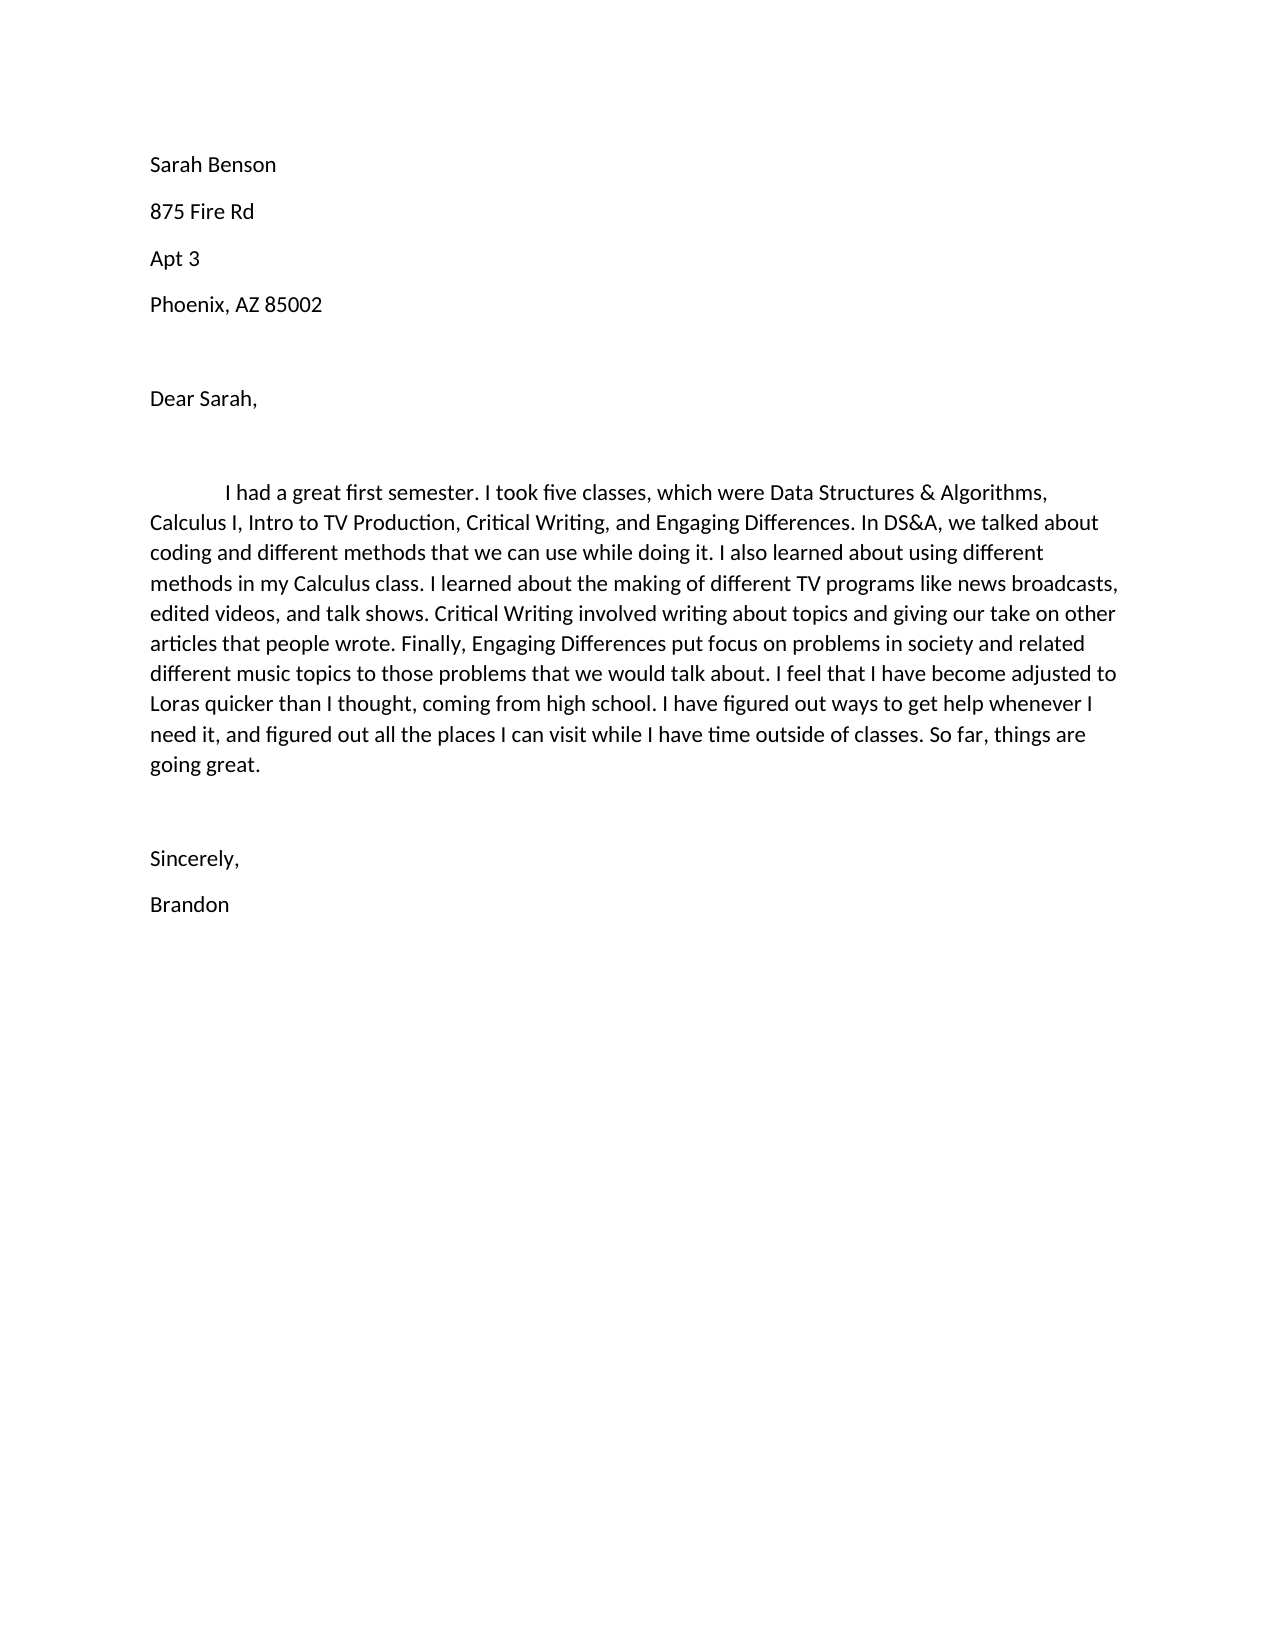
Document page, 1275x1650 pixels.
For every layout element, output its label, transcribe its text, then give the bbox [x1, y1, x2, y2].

text I had a great first semester. I took five classes, which were Data Structures & Algorithms, Calculus I, Intro to TV Production, Critical Writing, and Engaging Differences. In DS&A, we talked about coding and different methods that we can use while doing it. I also learned about using different methods in my Calculus class. I learned about the making of different TV programs like news broadcasts, edited videos, and talk shows. Critical Writing involved writing about topics and giving our take on other articles that people wrote. Finally, Engaging Differences put focus on problems in society and related different music topics to those problems that we would talk about. I feel that I have become adjusted to Loras quicker than I thought, coming from high school. I have figured out ways to get help whenever I need it, and figured out all the places I can visit while I have time outside of classes. So far, things are going great. [150, 478, 1125, 778]
text Sarah Benson [150, 150, 1125, 178]
text Apt 3 [150, 244, 1125, 272]
text Brandon [150, 891, 1125, 919]
text Phoenix, AZ 85002 [150, 291, 1125, 319]
text Dear Sarah, [150, 384, 1125, 412]
text 875 Fire Rd [150, 197, 1125, 225]
text Sincerely, [150, 844, 1125, 872]
